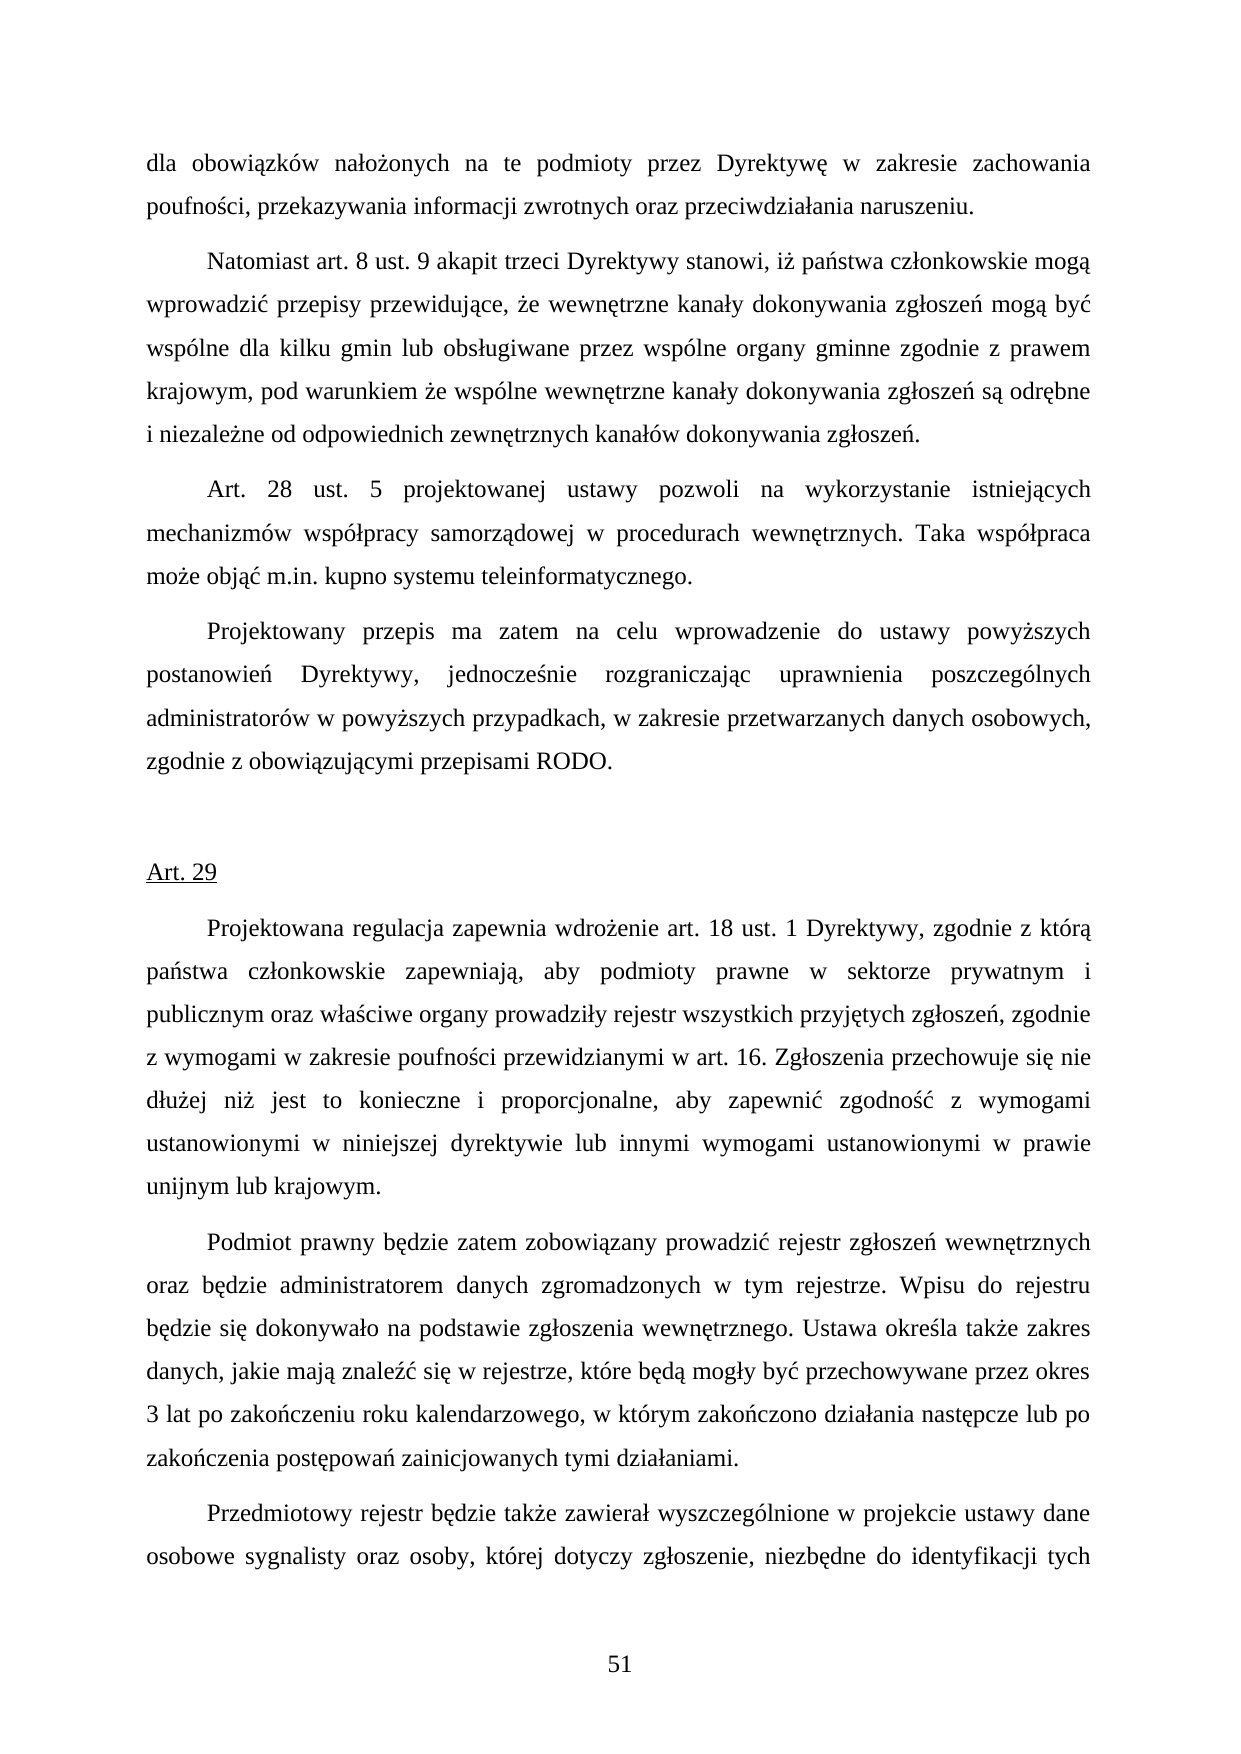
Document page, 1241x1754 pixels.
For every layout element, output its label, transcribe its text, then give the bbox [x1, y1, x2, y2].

text Podmiot prawny będzie zatem zobowiązany prowadzić rejestr zgłoszeń wewnętrznych oraz będzie administratorem danych zgromadzonych w tym rejestrze. Wpisu do rejestru będzie się dokonywało na podstawie zgłoszenia wewnętrznego. Ustawa określa także zakres danych, jakie mają znaleźć się w rejestrze, które będą mogły być przechowywane przez okres 3 lat po zakończeniu roku kalendarzowego, w którym zakończono działania następcze lub po zakończenia postępowań zainicjowanych tymi działaniami. [146, 1227, 1092, 1471]
text Projektowana regulacja zapewnia wdrożenie art. 18 ust. 1 Dyrektywy, zgodnie z którą państwa członkowskie zapewniają, aby podmioty prawne w sektorze prywatnym i publicznym oraz właściwe organy prowadziły rejestr wszystkich przyjętych zgłoszeń, zgodnie z wymogami w zakresie poufności przewidzianymi w art. 16. Zgłoszenia przechowuje się nie dłużej niż jest to konieczne i proporcjonalne, aby zapewnić zgodność z wymogami ustanowionymi w niniejszej dyrektywie lub innymi wymogami ustanowionymi w prawie unijnym lub krajowym. [146, 913, 1092, 1200]
text Natomiast art. 8 ust. 9 akapit trzeci Dyrektywy stanowi, iż państwa członkowskie mogą wprowadzić przepisy przewidujące, że wewnętrzne kanały dokonywania zgłoszeń mogą być wspólne dla kilku gmin lub obsługiwane przez wspólne organy gminne zgodnie z prawem krajowym, pod warunkiem że wspólne wewnętrzne kanały dokonywania zgłoszeń są odrębne i niezależne od odpowiednich zewnętrznych kanałów dokonywania zgłoszeń. [146, 246, 1092, 448]
text Projektowany przepis ma zatem na celu wprowadzenie do ustawy powyższych postanowień Dyrektywy, jednocześnie rozgraniczając uprawnienia poszczególnych administratorów w powyższych przypadkach, w zakresie przetwarzanych danych osobowych, zgodnie z obowiązującymi przepisami RODO. [146, 616, 1092, 774]
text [146, 1498, 1092, 1570]
text Art. 28 ust. 5 projektowanej ustawy pozwoli na wykorzystanie istniejących mechanizmów współpracy samorządowej w procedurach wewnętrznych. Taka współpraca może objąć m.in. kupno systemu teleinformatycznego. [146, 474, 1092, 589]
subtitle Art. 29 [146, 857, 1092, 886]
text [146, 148, 1092, 219]
